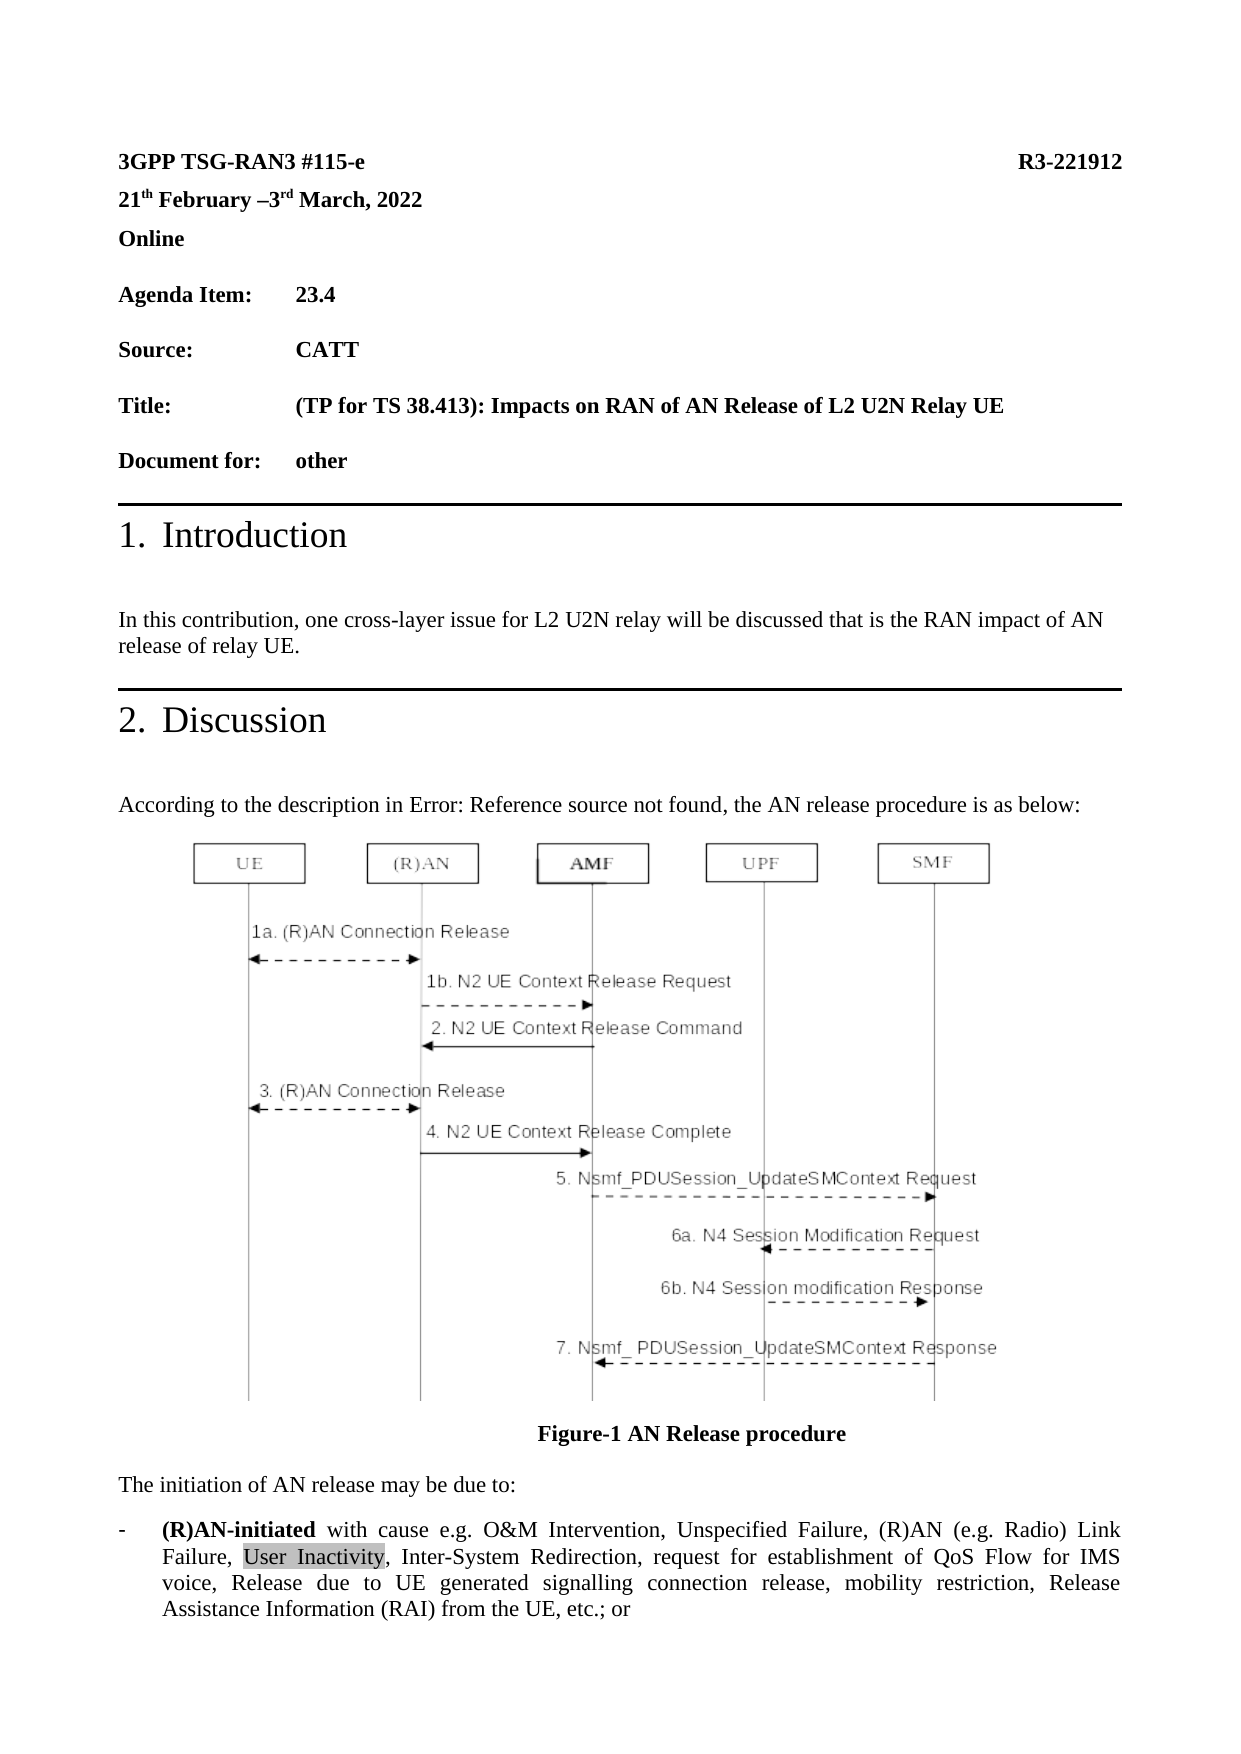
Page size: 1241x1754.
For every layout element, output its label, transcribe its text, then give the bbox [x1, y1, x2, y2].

text Figure-1 AN Release procedure [118, 1420, 1122, 1446]
text 21th February –3rd March, 2022 [118, 187, 1122, 213]
text Title: (TP for TS 38.413): Impacts on RAN of AN Release of L2 U2N Relay UE [118, 392, 1122, 418]
list Discussion [118, 691, 1122, 741]
text Source: CATT [118, 336, 1122, 363]
text Agenda Item: 23.4 [118, 281, 1122, 307]
list (R)AN-initiated with cause e.g. O&M Intervention, Unspecified Failure, (R)AN (e.g. Radio) Link Failure, User Inactivity, Inter-System Redirection, request for establishment of QoS Flow for IMS voice, Release due to UE generated signalling connection release, mobility restriction, Release Assistance Information (RAI) from the UE, etc.; or [118, 1516, 1122, 1622]
text 3GPP TSG-RAN3 #115-e R3-221912 [118, 148, 1122, 174]
text Document for: other [118, 447, 1122, 474]
text In this contribution, one cross-layer issue for L2 U2N relay will be discussed that is the RAN impact of AN release of relay UE. [118, 606, 1122, 659]
text The initiation of AN release may be due to: [118, 1471, 1122, 1497]
list Introduction [118, 506, 1122, 556]
text Online [118, 225, 1122, 252]
